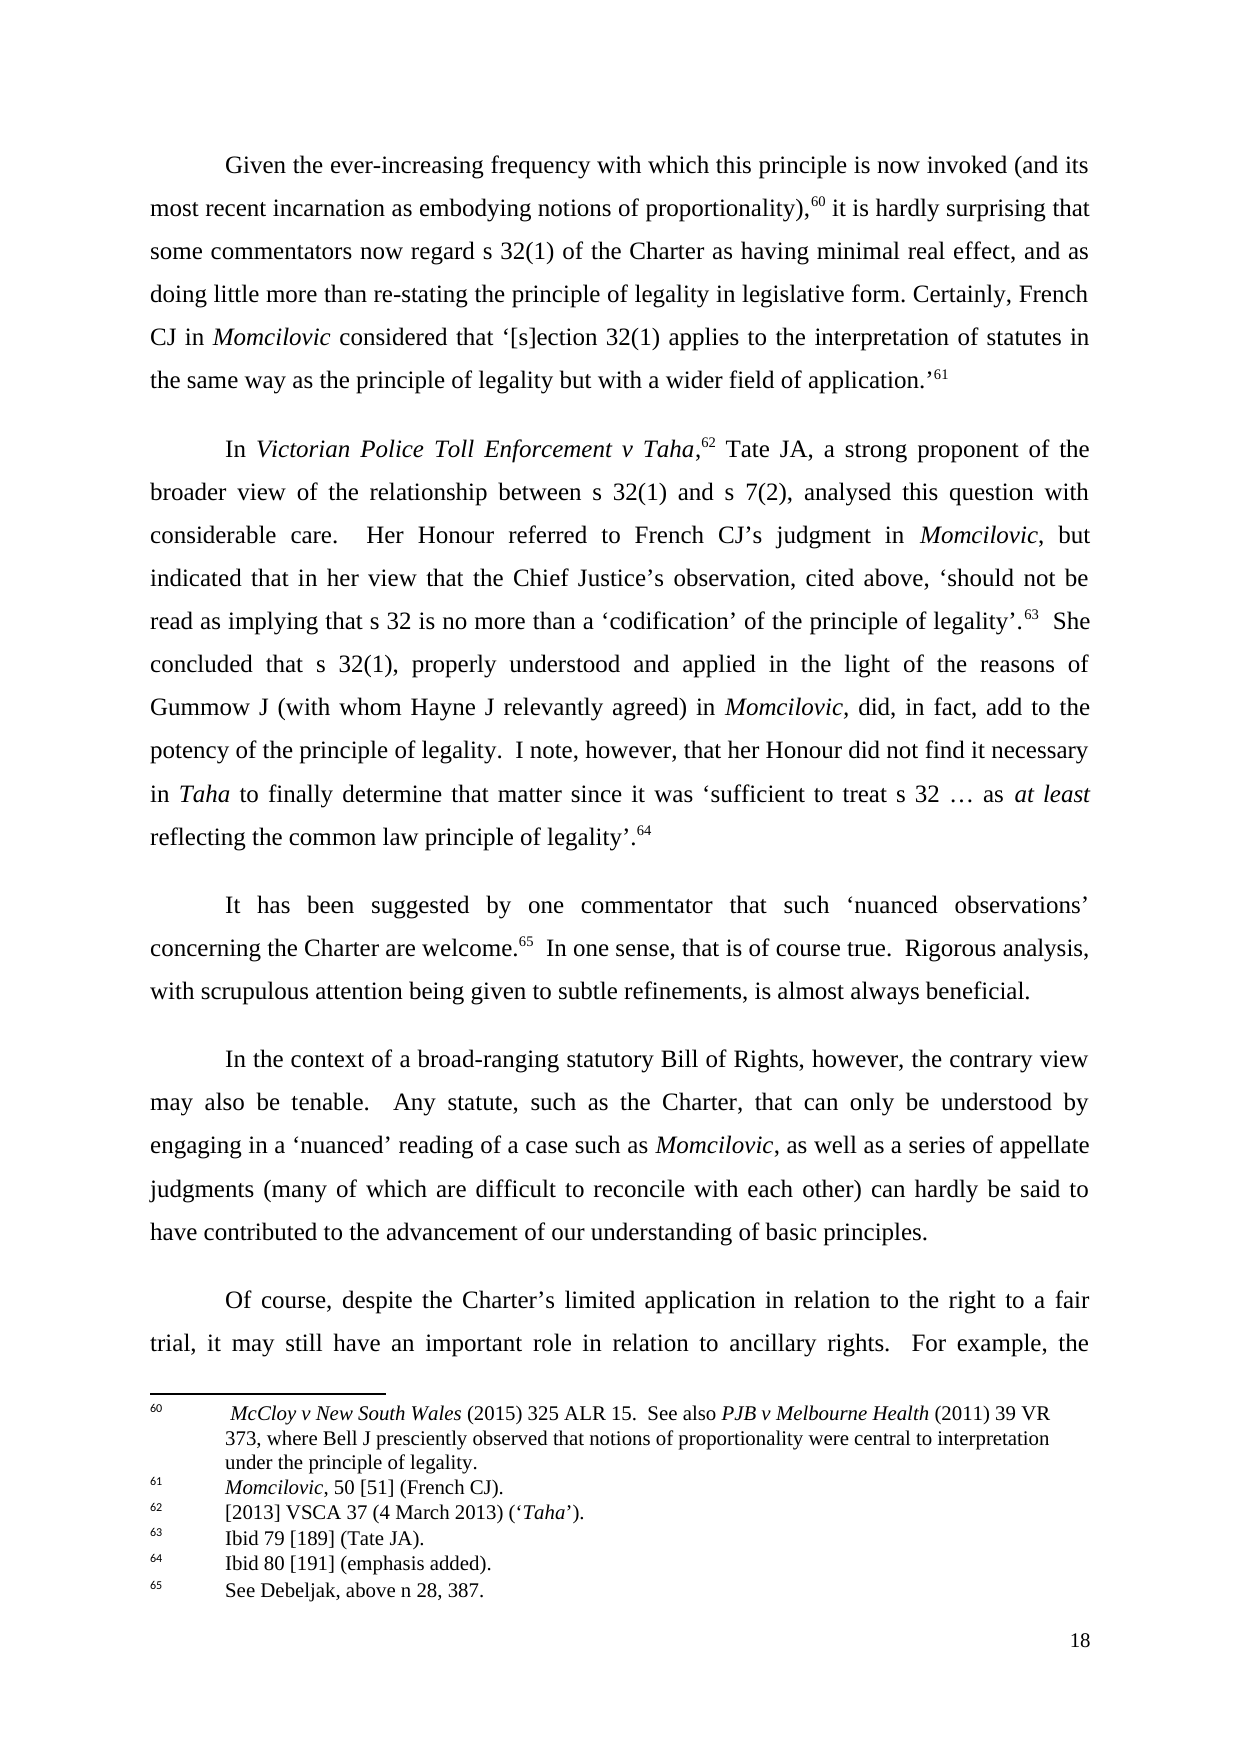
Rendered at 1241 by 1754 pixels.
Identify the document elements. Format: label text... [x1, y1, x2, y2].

text In the context of a broad-ranging statutory Bill of Rights, however, the contrary view may also be tenable. Any statute, such as the Charter, that can only be understood by engaging in a ‘nuanced’ reading of a case such as Momcilovic, as well as a series of appellate judgments (many of which are difficult to reconcile with each other) can hardly be said to have contributed to the advancement of our understanding of basic principles. [150, 1044, 1090, 1246]
text It has been suggested by one commentator that such ‘nuanced observations’ concerning the Charter are welcome. In one sense, that is of course true. Rigorous analysis, with scrupulous attention being given to subtle refinements, is almost always beneficial. [150, 890, 1090, 1005]
text In Victorian Police Toll Enforcement v Taha, Tate JA, a strong proponent of the broader view of the relationship between s 32(1) and s 7(2), analysed this question with considerable care. Her Honour referred to French CJ’s judgment in Momcilovic, but indicated that in her view that the Chief Justice’s observation, cited above, ‘should not be read as implying that s 32 is no more than a ‘codification’ of the principle of legality’. She concluded that s 32(1), properly understood and applied in the light of the reasons of Gummow J (with whom Hayne J relevantly agreed) in Momcilovic, did, in fact, add to the potency of the principle of legality. I note, however, that her Honour did not find it necessary in Taha to finally determine that matter since it was ‘sufficient to treat s 32 … as at least reflecting the common law principle of legality’. [150, 434, 1090, 851]
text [150, 1285, 1090, 1357]
text Given the ever-increasing frequency with which this principle is now invoked (and its most recent incarnation as embodying notions of proportionality), it is hardly surprising that some commentators now regard s 32(1) of the Charter as having minimal real effect, and as doing little more than re-stating the principle of legality in legislative form. Certainly, French CJ in Momcilovic considered that ‘[s]ection 32(1) applies to the interpretation of statutes in the same way as the principle of legality but with a wider field of application.’ [150, 150, 1090, 394]
